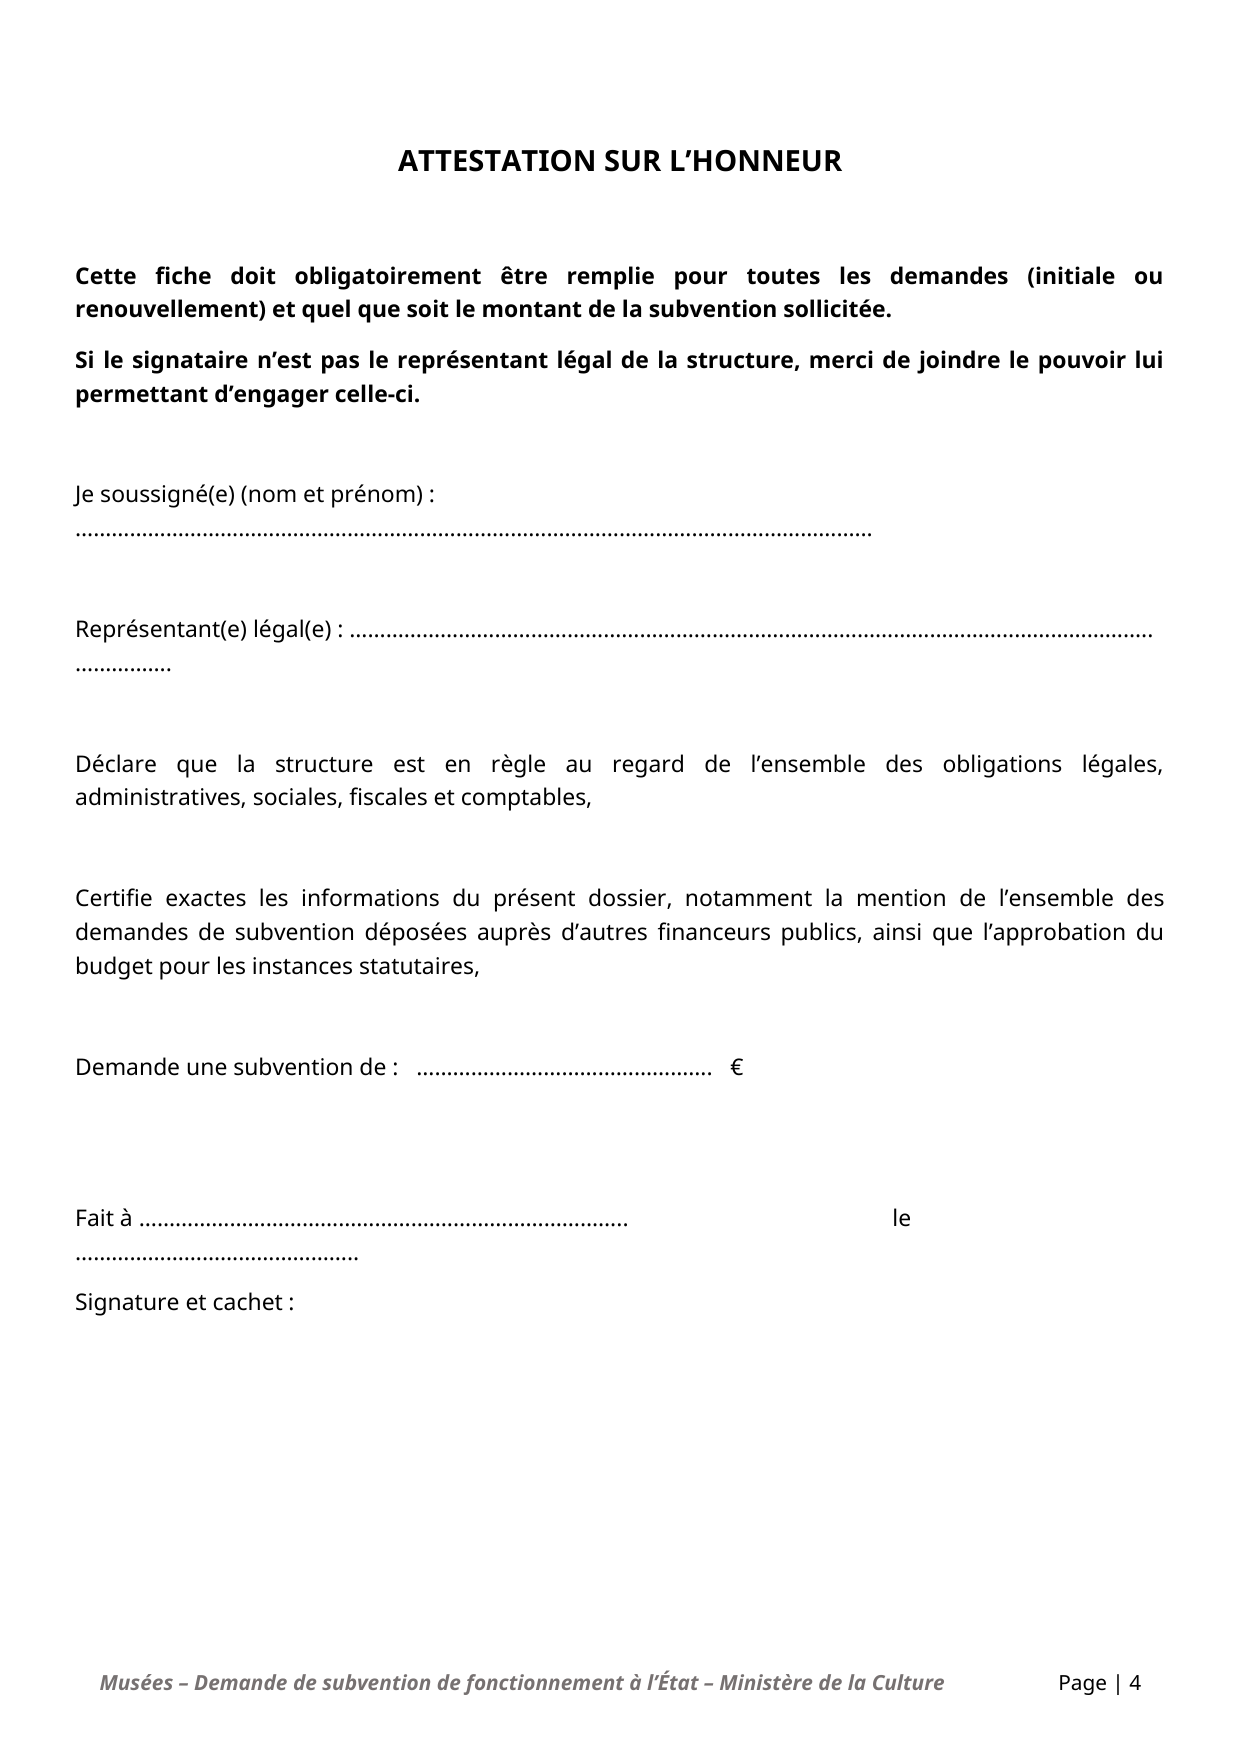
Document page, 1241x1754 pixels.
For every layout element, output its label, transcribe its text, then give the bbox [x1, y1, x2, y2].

text Je soussigné(e) (nom et prénom) : …………………………………………………………………………………………………………………… [75, 478, 1165, 543]
text Déclare que la structure est en règle au regard de l’ensemble des obligations légales, administratives, sociales, fiscales et comptables, [75, 747, 1165, 812]
text Signature et cachet : [75, 1286, 1165, 1317]
text Certifie exactes les informations du présent dossier, notamment la mention de l’ensemble des demandes de subvention déposées auprès d’autres financeurs publics, ainsi que l’approbation du budget pour les instances statutaires, [75, 882, 1165, 981]
text ATTESTATION SUR L’HONNEUR [75, 141, 1165, 180]
text Demande une subvention de : …………………………………………. € [75, 1050, 1165, 1082]
text Si le signataire n’est pas le représentant légal de la structure, merci de joindre le pouvoir lui permettant d’engager celle-ci. [75, 344, 1165, 409]
text Cette fiche doit obligatoirement être remplie pour toutes les demandes (initiale ou renouvellement) et quel que soit le montant de la subvention sollicitée. [75, 259, 1165, 324]
text Fait à ……………………………………….…………………………….. le ……………………………………….. [75, 1202, 1165, 1267]
text Représentant(e) légal(e) : ………………………………………………………………………………………………..…………………..……………. [75, 613, 1165, 678]
